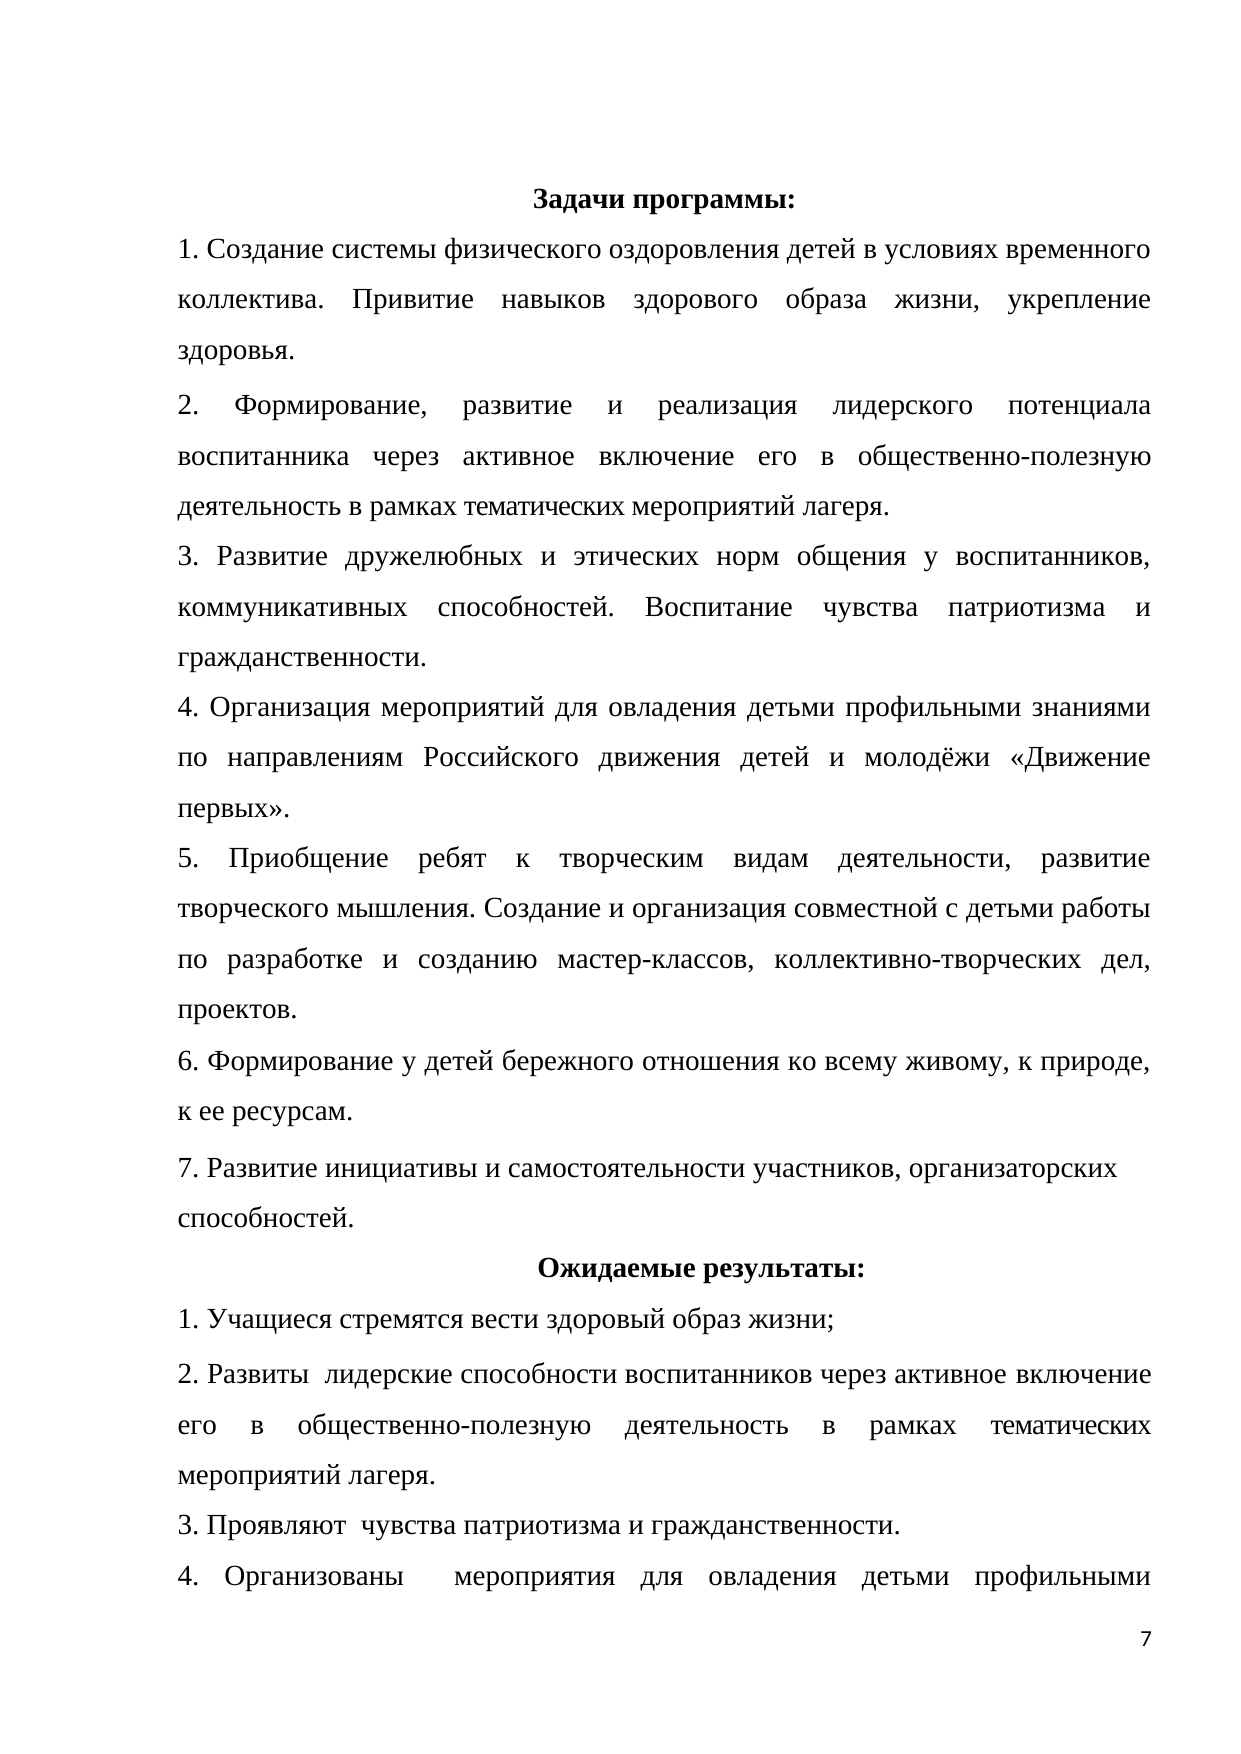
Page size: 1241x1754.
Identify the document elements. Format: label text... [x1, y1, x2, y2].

text Ожидаемые результаты: [177, 1251, 1152, 1284]
text 2. Развиты лидерские способности воспитанников через активное включение его в общественно-полезную деятельность в рамках тематических мероприятий лагеря. [177, 1356, 1152, 1491]
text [177, 1558, 1152, 1591]
subtitle Задачи программы: [177, 181, 1152, 214]
text 6. Формирование у детей бережного отношения ко всему живому, к природе, к ее ресурсам. [177, 1043, 1152, 1127]
text 1. Создание системы физического оздоровления детей в условиях временного коллектива. Привитие навыков здорового образа жизни, укрепление здоровья. [177, 231, 1152, 365]
text 1. Учащиеся стремятся вести здоровый образ жизни; [177, 1301, 1152, 1334]
text 3. Развитие дружелюбных и этических норм общения у воспитанников, коммуникативных способностей. Воспитание чувства патриотизма и гражданственности. [177, 538, 1152, 672]
text 7. Развитие инициативы и самостоятельности участников, организаторских способностей. [177, 1150, 1152, 1234]
text 3. Проявляют чувства патриотизма и гражданственности. [177, 1507, 1152, 1541]
text 2. Формирование, развитие и реализация лидерского потенциала воспитанника через активное включение его в общественно-полезную деятельность в рамках тематических мероприятий лагеря. [177, 387, 1152, 522]
text 5. Приобщение ребят к творческим видам деятельности, развитие творческого мышления. Создание и организация совместной с детьми работы по разработке и созданию мастер-классов, коллективно-творческих дел, проектов. [177, 840, 1152, 1025]
text 4. Организация мероприятий для овладения детьми профильными знаниями по направлениям Российского движения детей и молодёжи «Движение первых». [177, 689, 1152, 823]
